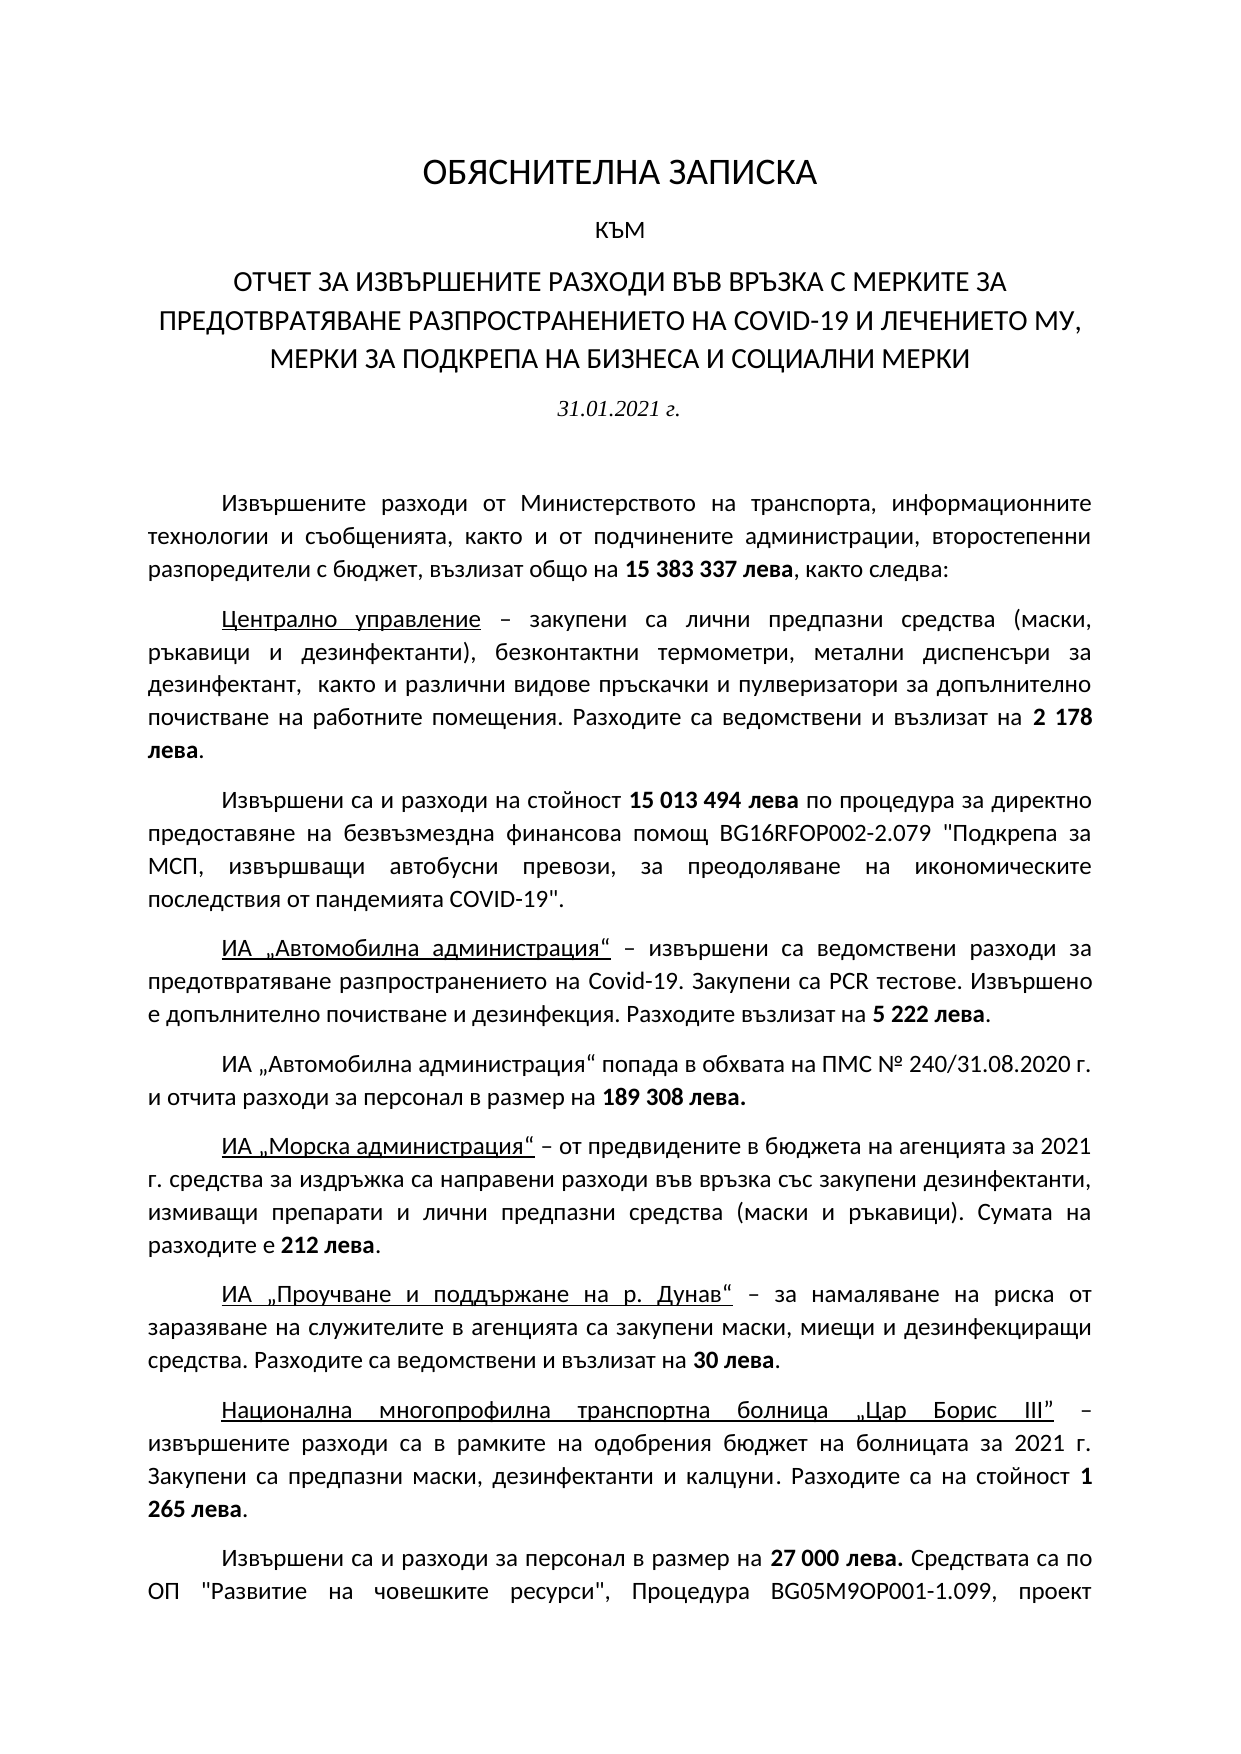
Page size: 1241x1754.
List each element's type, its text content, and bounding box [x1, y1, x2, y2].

text КЪМ [148, 214, 1093, 244]
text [148, 1542, 1093, 1606]
text Извършените разходи от Министерството на транспорта, информационните технологии и съобщенията, както и от подчинените администрации, второстепенни разпоредители с бюджет, възлизат общо на 15 383 337 лева, както следва: [148, 487, 1093, 584]
text Извършени са и разходи на стойност 15 013 494 лева по процедура за директно предоставяне на безвъзмездна финансова помощ BG16RFOP002-2.079 "Подкрепа за МСП, извършващи автобусни превози, за преодоляване на икономическите последствия от пандемията COVID-19". [148, 784, 1093, 913]
text ИА „Автомобилна администрация“ – извършени са ведомствени разходи за предотвратяване разпространението на Covid-19. Закупени са PCR тестове. Извършено е допълнително почистване и дезинфекция. Разходите възлизат на 5 222 лева. [148, 932, 1093, 1029]
text ИА „Автомобилна администрация“ попада в обхвата на ПМС № 240/31.08.2020 г. и отчита разходи за персонал в размер на 189 308 лева. [148, 1048, 1093, 1111]
text ОБЯСНИТЕЛНА ЗАПИСКА [148, 148, 1093, 193]
text 31.01.2021 г. [148, 395, 1093, 422]
text ОТЧЕТ ЗА ИЗВЪРШЕНИТЕ РАЗХОДИ ВЪВ ВРЪЗКА С МЕРКИТЕ ЗА ПРЕДОТВРАТЯВАНЕ РАЗПРОСТРАНЕНИЕТО НА COVID-19 И ЛЕЧЕНИЕТО МУ, МЕРКИ ЗА ПОДКРЕПА НА БИЗНЕСА И СОЦИАЛНИ МЕРКИ [148, 263, 1093, 376]
text ИА „Морска администрация“ – от предвидените в бюджета на агенцията за 2021 г. средства за издръжка са направени разходи във връзка със закупени дезинфектанти, измиващи препарати и лични предпазни средства (маски и ръкавици). Сумата на разходите е 212 лева. [148, 1130, 1093, 1259]
text ИА „Проучване и поддържане на р. Дунав“ – за намаляване на риска от заразяване на служителите в агенцията са закупени маски, миещи и дезинфекциращи средства. Разходите са ведомствени и възлизат на 30 лева. [148, 1278, 1093, 1375]
text Национална многопрофилна транспортна болница „Цар Борис III” – извършените разходи са в рамките на одобрения бюджет на болницата за 2021 г. Закупени са предпазни маски, дезинфектанти и калцуни. Разходите са на стойност 1 265 лева. [148, 1394, 1093, 1523]
text Централно управление – закупени са лични предпазни средства (маски, ръкавици и дезинфектанти), безконтактни термометри, метални диспенсъри за дезинфектант, както и различни видове пръскачки и пулверизатори за допълнително почистване на работните помещения. Разходите са ведомствени и възлизат на 2 178 лева. [148, 603, 1093, 765]
